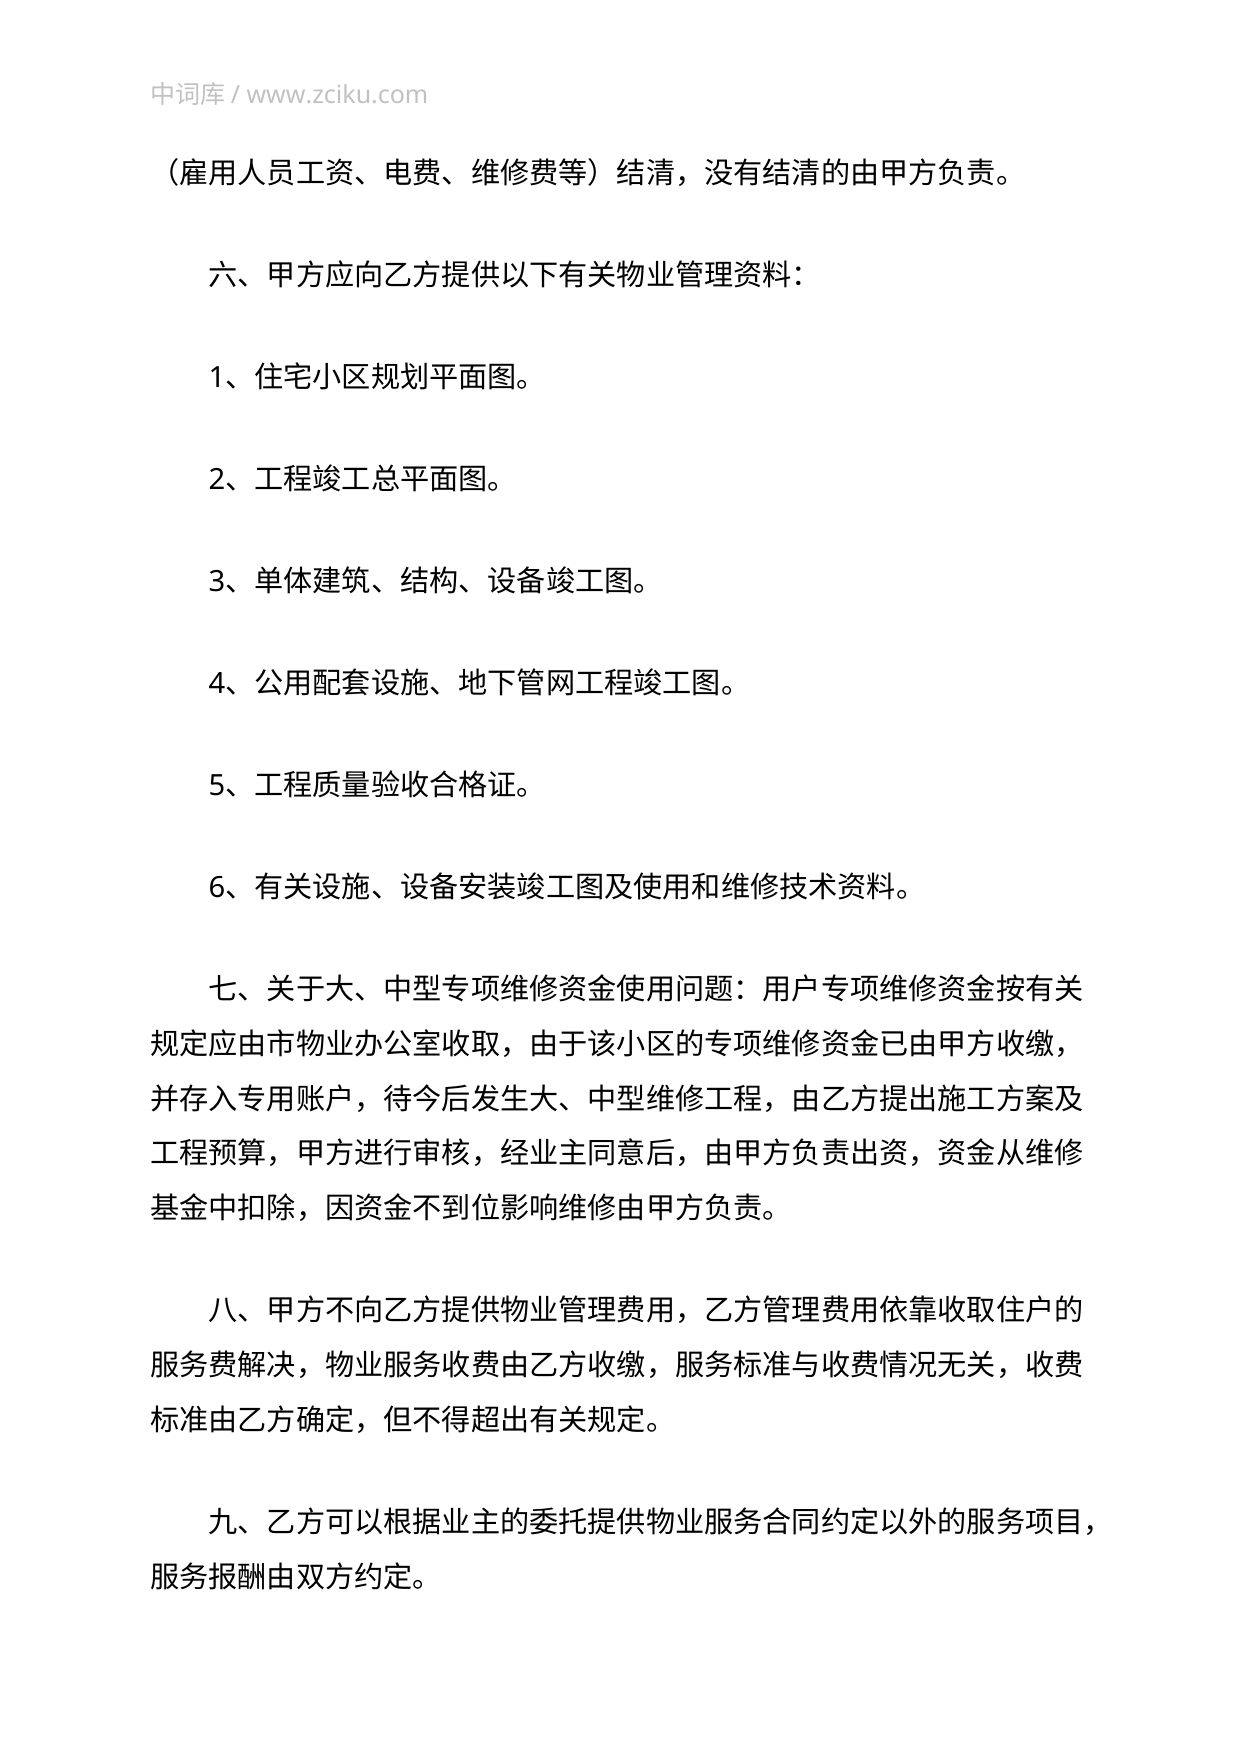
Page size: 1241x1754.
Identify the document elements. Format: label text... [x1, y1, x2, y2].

text 5、工程质量验收合格证。 [150, 761, 1090, 804]
text 六、甲方应向乙方提供以下有关物业管理资料： [150, 252, 1090, 294]
text 4、公用配套设施、地下管网工程竣工图。 [150, 659, 1090, 702]
text 八、甲方不向乙方提供物业管理费用，乙方管理费用依靠收取住户的服务费解决，物业服务收费由乙方收缴，服务标准与收费情况无关，收费标准由乙方确定，但不得超出有关规定。 [150, 1287, 1090, 1439]
text 3、单体建筑、结构、设备竣工图。 [150, 557, 1090, 600]
text 6、有关设施、设备安装竣工图及使用和维修技术资料。 [150, 863, 1090, 906]
text 九、乙方可以根据业主的委托提供物业服务合同约定以外的服务项目，服务报酬由双方约定。 [150, 1498, 1090, 1596]
text 1、住宅小区规划平面图。 [150, 353, 1090, 396]
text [150, 150, 1090, 192]
text 2、工程竣工总平面图。 [150, 456, 1090, 498]
text 七、关于大、中型专项维修资金使用问题：用户专项维修资金按有关规定应由市物业办公室收取，由于该小区的专项维修资金已由甲方收缴，并存入专用账户，待今后发生大、中型维修工程，由乙方提出施工方案及工程预算，甲方进行审核，经业主同意后，由甲方负责出资，资金从维修基金中扣除，因资金不到位影响维修由甲方负责。 [150, 965, 1090, 1227]
